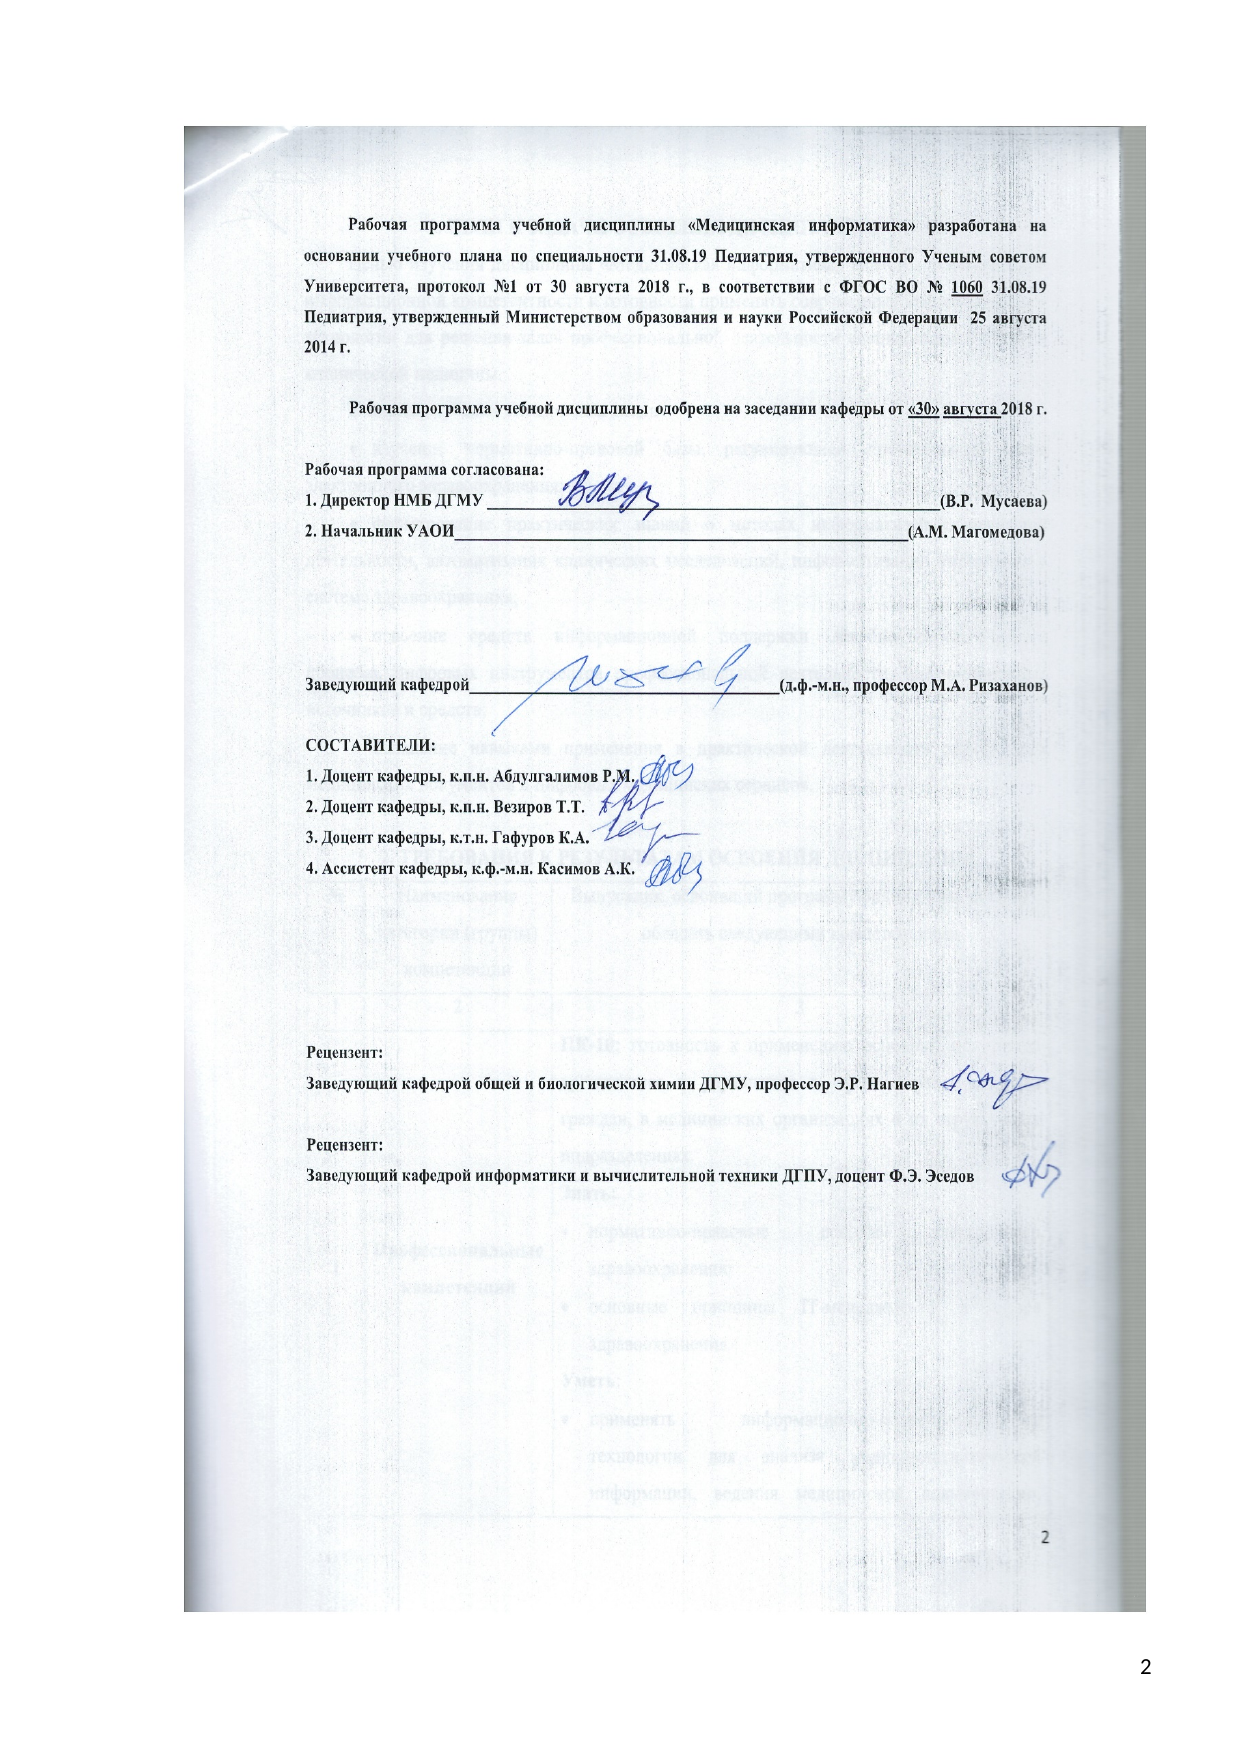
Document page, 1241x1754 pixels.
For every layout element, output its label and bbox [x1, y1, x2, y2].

picture [177, 118, 1152, 1619]
